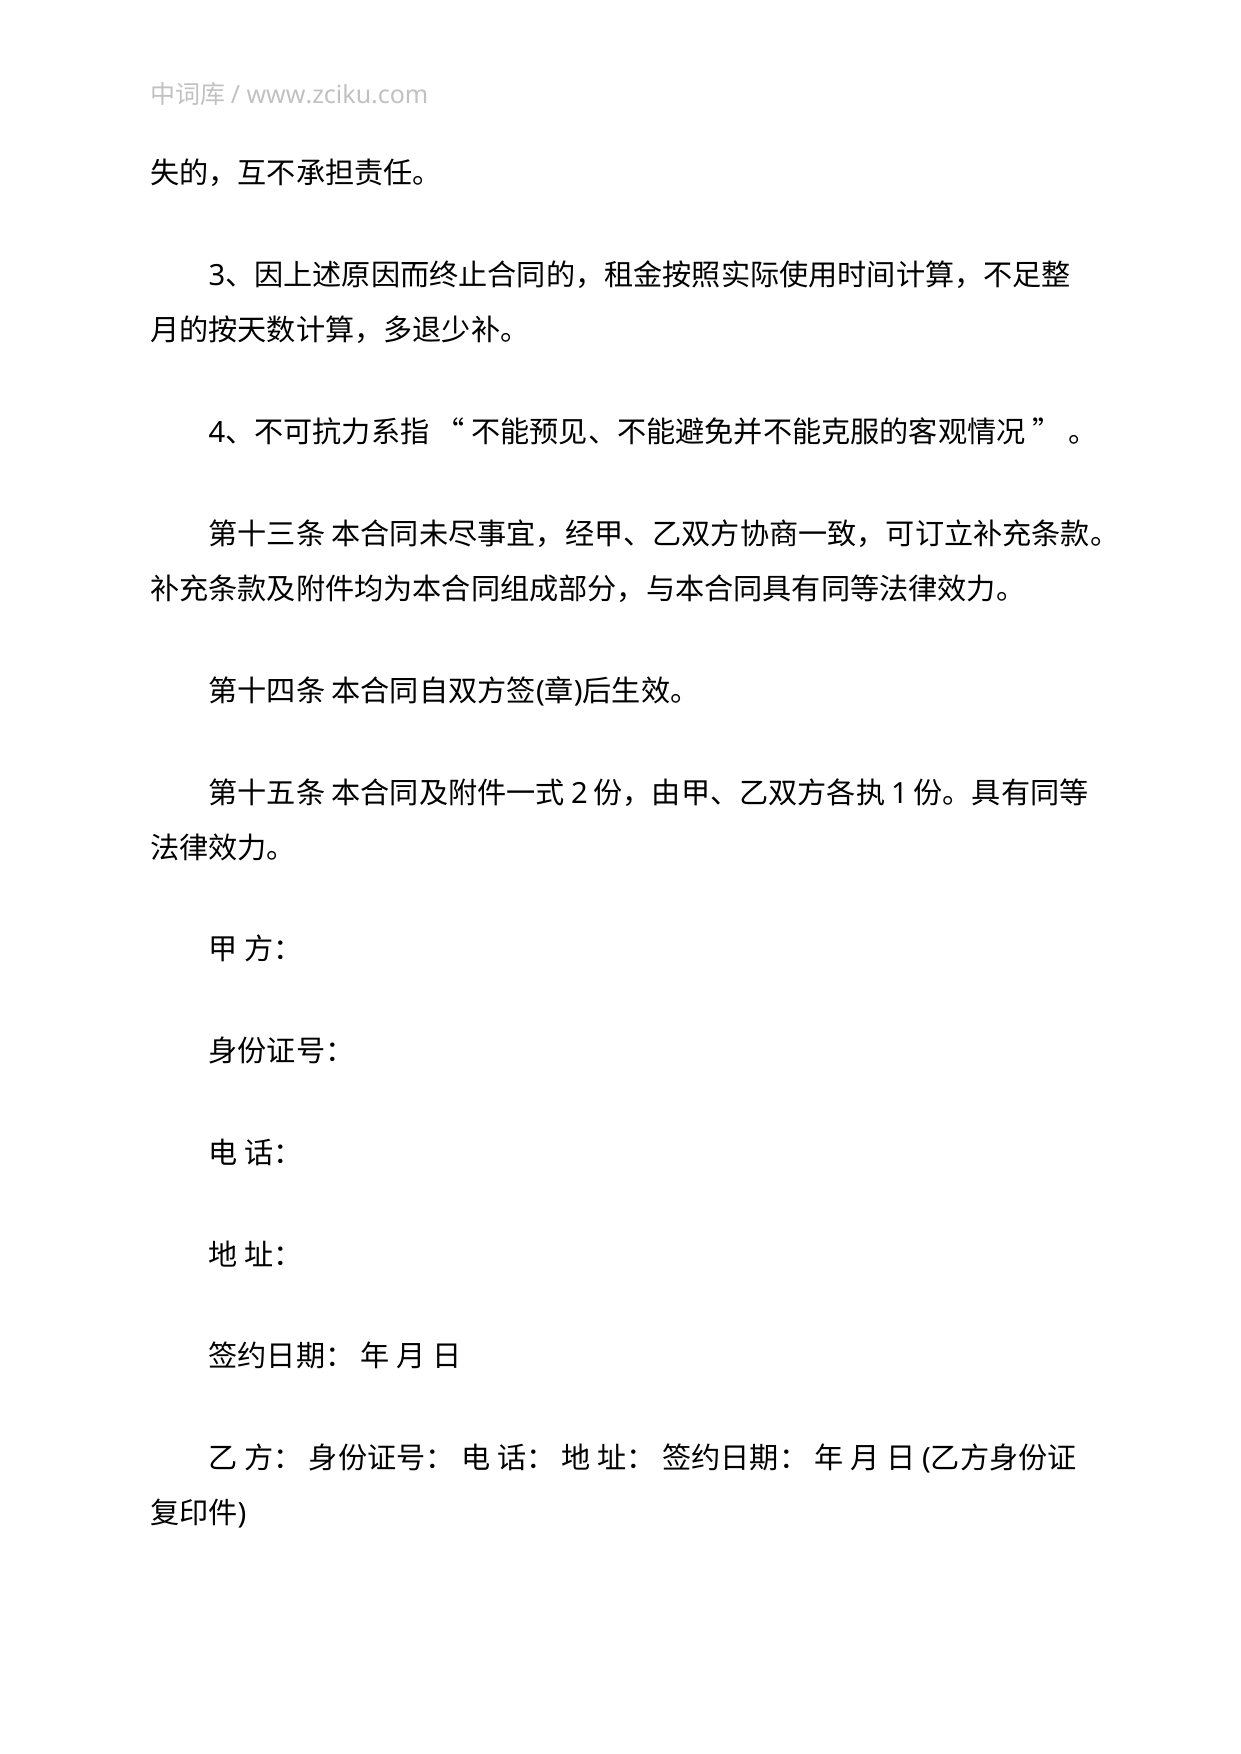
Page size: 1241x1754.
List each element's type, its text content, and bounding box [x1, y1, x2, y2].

text 甲 方： [150, 926, 1090, 968]
text 第十三条 本合同未尽事宜，经甲、乙双方协商一致，可订立补充条款。补充条款及附件均为本合同组成部分，与本合同具有同等法律效力。 [150, 511, 1090, 608]
text 第十五条 本合同及附件一式2份，由甲、乙双方各执1份。具有同等法律效力。 [150, 769, 1090, 866]
text 电 话： [150, 1129, 1090, 1172]
text 第十四条 本合同自双方签(章)后生效。 [150, 667, 1090, 709]
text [150, 150, 1090, 192]
text 身份证号： [150, 1028, 1090, 1070]
text 签约日期： 年 月 日 [150, 1333, 1090, 1375]
text 3、因上述原因而终止合同的，租金按照实际使用时间计算，不足整月的按天数计算，多退少补。 [150, 252, 1090, 349]
text 地 址： [150, 1231, 1090, 1273]
text 乙 方： 身份证号： 电 话： 地 址： 签约日期： 年 月 日 (乙方身份证复印件) [150, 1435, 1090, 1532]
text 4、不可抗力系指 “ 不能预见、不能避免并不能克服的客观情况 ” 。 [150, 408, 1090, 451]
